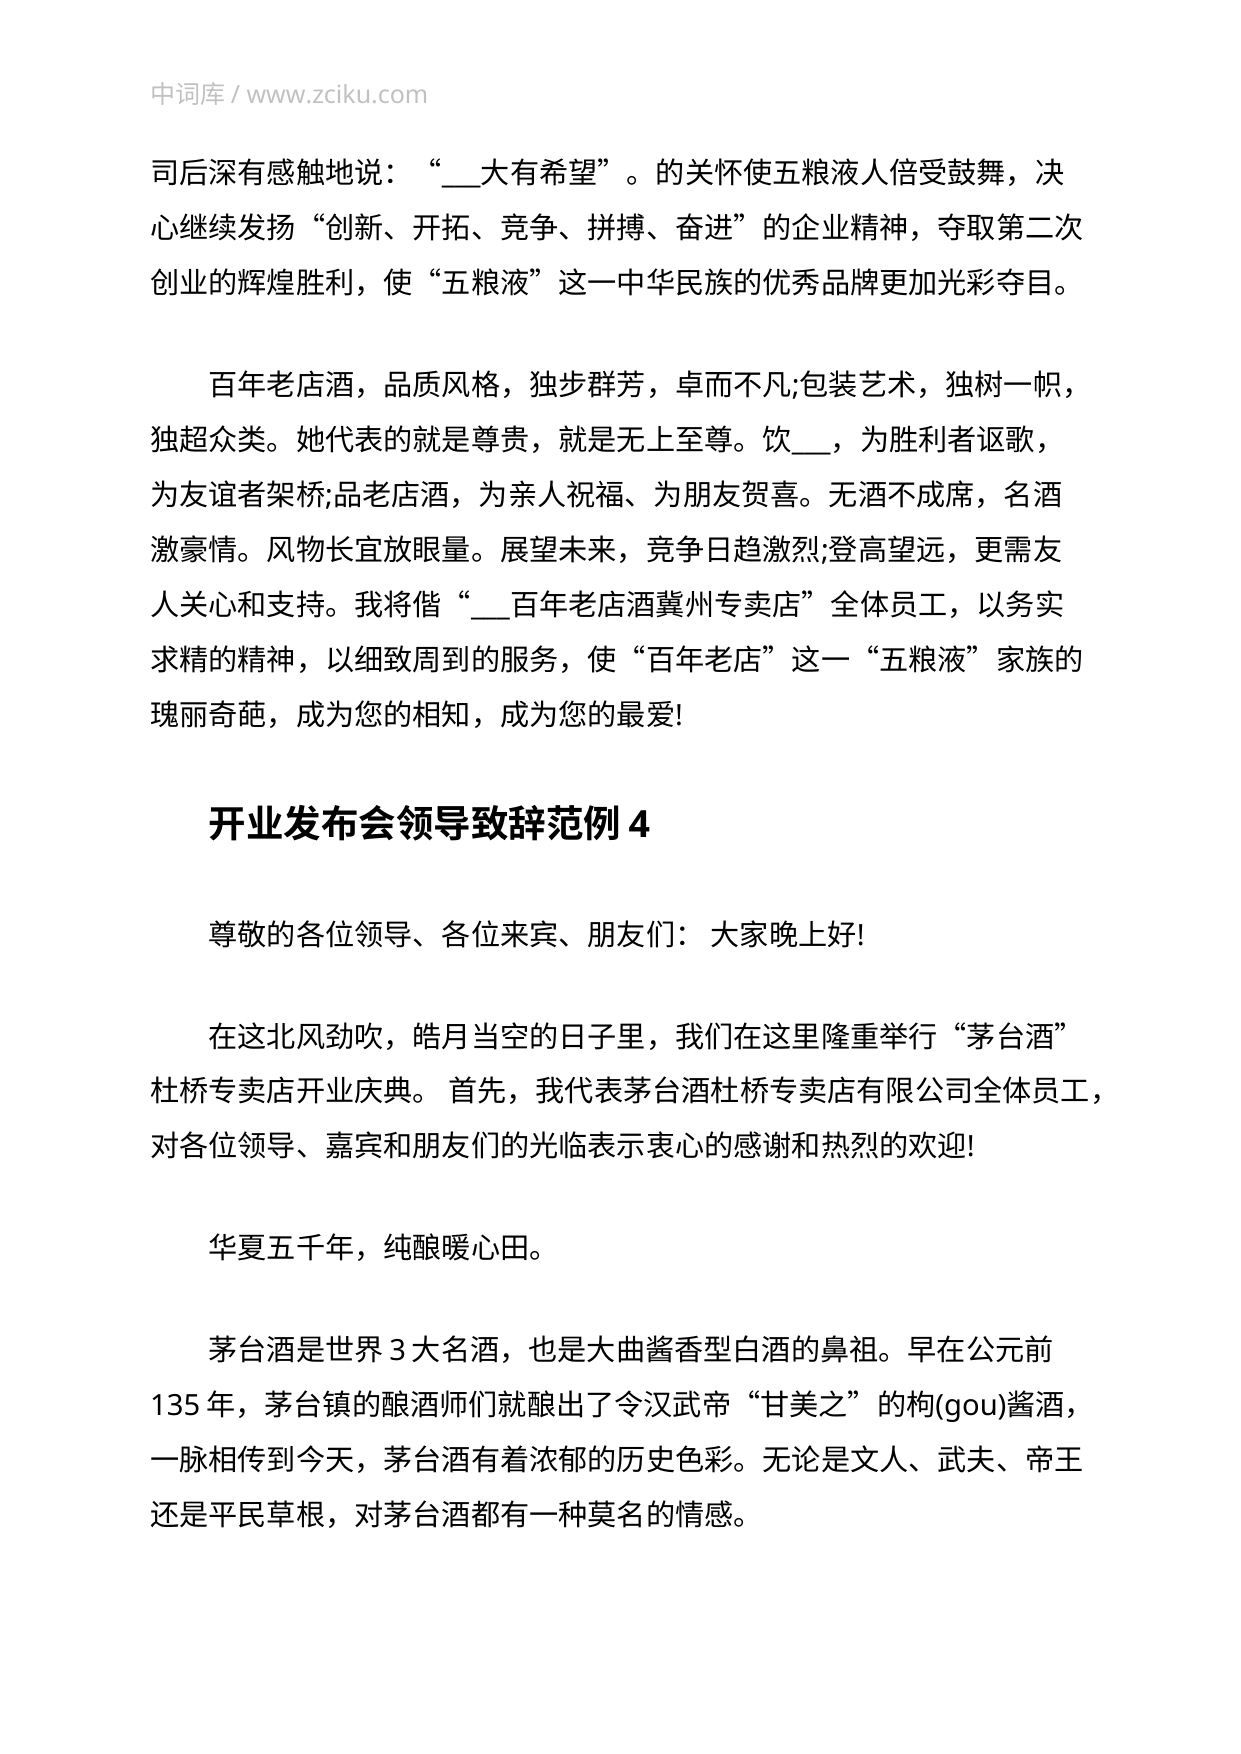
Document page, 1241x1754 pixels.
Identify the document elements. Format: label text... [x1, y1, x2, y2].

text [150, 150, 1090, 302]
text 尊敬的各位领导、各位来宾、朋友们： 大家晚上好! [150, 911, 1090, 953]
text 茅台酒是世界3大名酒，也是大曲酱香型白酒的鼻祖。早在公元前135年，茅台镇的酿酒师们就酿出了令汉武帝“甘美之”的枸(gou)酱酒，一脉相传到今天，茅台酒有着浓郁的历史色彩。无论是文人、武夫、帝王还是平民草根，对茅台酒都有一种莫名的情感。 [150, 1327, 1090, 1534]
text 在这北风劲吹，皓月当空的日子里，我们在这里隆重举行“茅台酒”杜桥专卖店开业庆典。 首先，我代表茅台酒杜桥专卖店有限公司全体员工，对各位领导、嘉宾和朋友们的光临表示衷心的感谢和热烈的欢迎! [150, 1013, 1090, 1165]
text 百年老店酒，品质风格，独步群芳，卓而不凡;包装艺术，独树一帜，独超众类。她代表的就是尊贵，就是无上至尊。饮___，为胜利者讴歌，为友谊者架桥;品老店酒，为亲人祝福、为朋友贺喜。无酒不成席，名酒激豪情。风物长宜放眼量。展望未来，竞争日趋激烈;登高望远，更需友人关心和支持。我将偕“___百年老店酒冀州专卖店”全体员工，以务实求精的精神，以细致周到的服务，使“百年老店”这一“五粮液”家族的瑰丽奇葩，成为您的相知，成为您的最爱! [150, 362, 1090, 734]
text 华夏五千年，纯酿暖心田。 [150, 1225, 1090, 1267]
text 开业发布会领导致辞范例4 [150, 793, 1090, 848]
